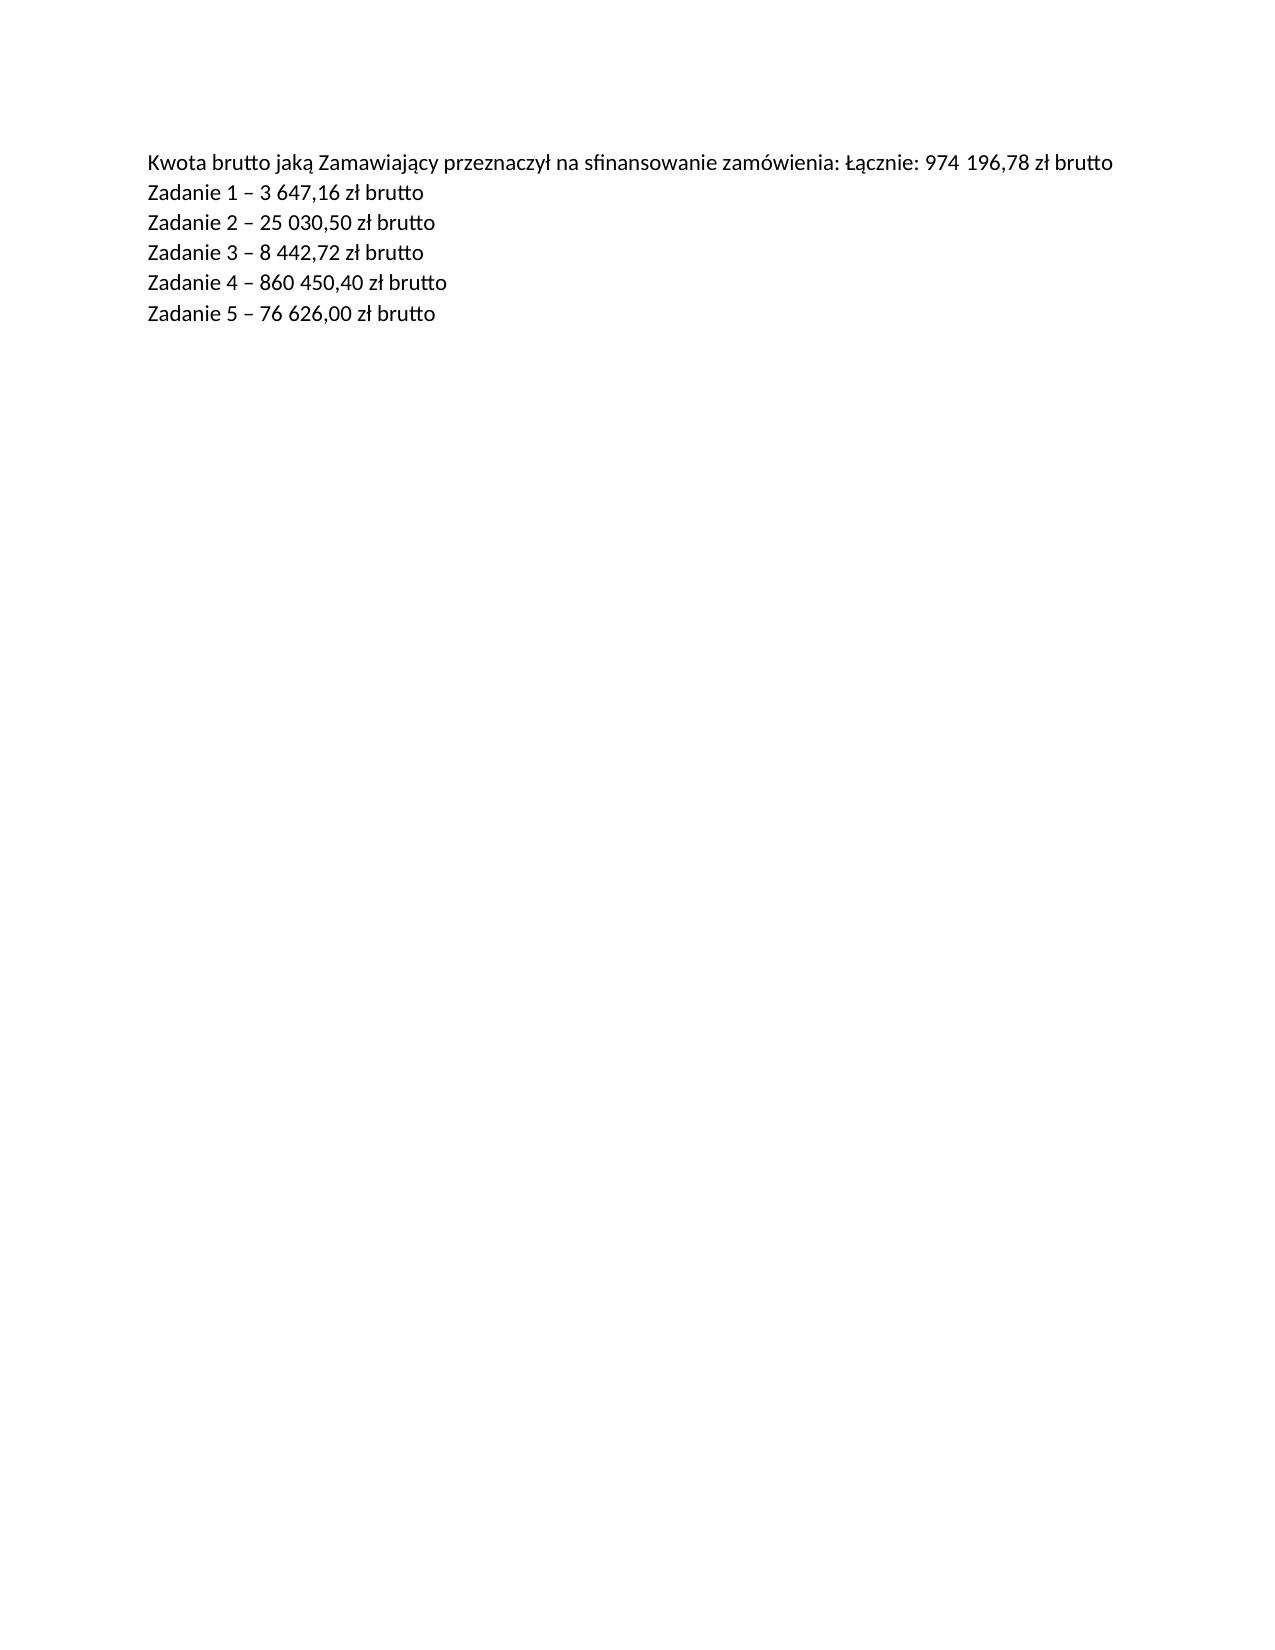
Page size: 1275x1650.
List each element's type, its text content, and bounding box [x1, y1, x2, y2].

text Zadanie 4 – 860 450,40 zł brutto [148, 268, 1127, 296]
text Zadanie 3 – 8 442,72 zł brutto [148, 238, 1127, 266]
text Zadanie 1 – 3 647,16 zł brutto [148, 178, 1127, 206]
text Zadanie 2 – 25 030,50 zł brutto [148, 208, 1127, 236]
text Zadanie 5 – 76 626,00 zł brutto [148, 299, 1127, 327]
text Kwota brutto jaką Zamawiający przeznaczył na sfinansowanie zamówienia: Łącznie: 974 196,78 zł brutto [148, 148, 1127, 176]
